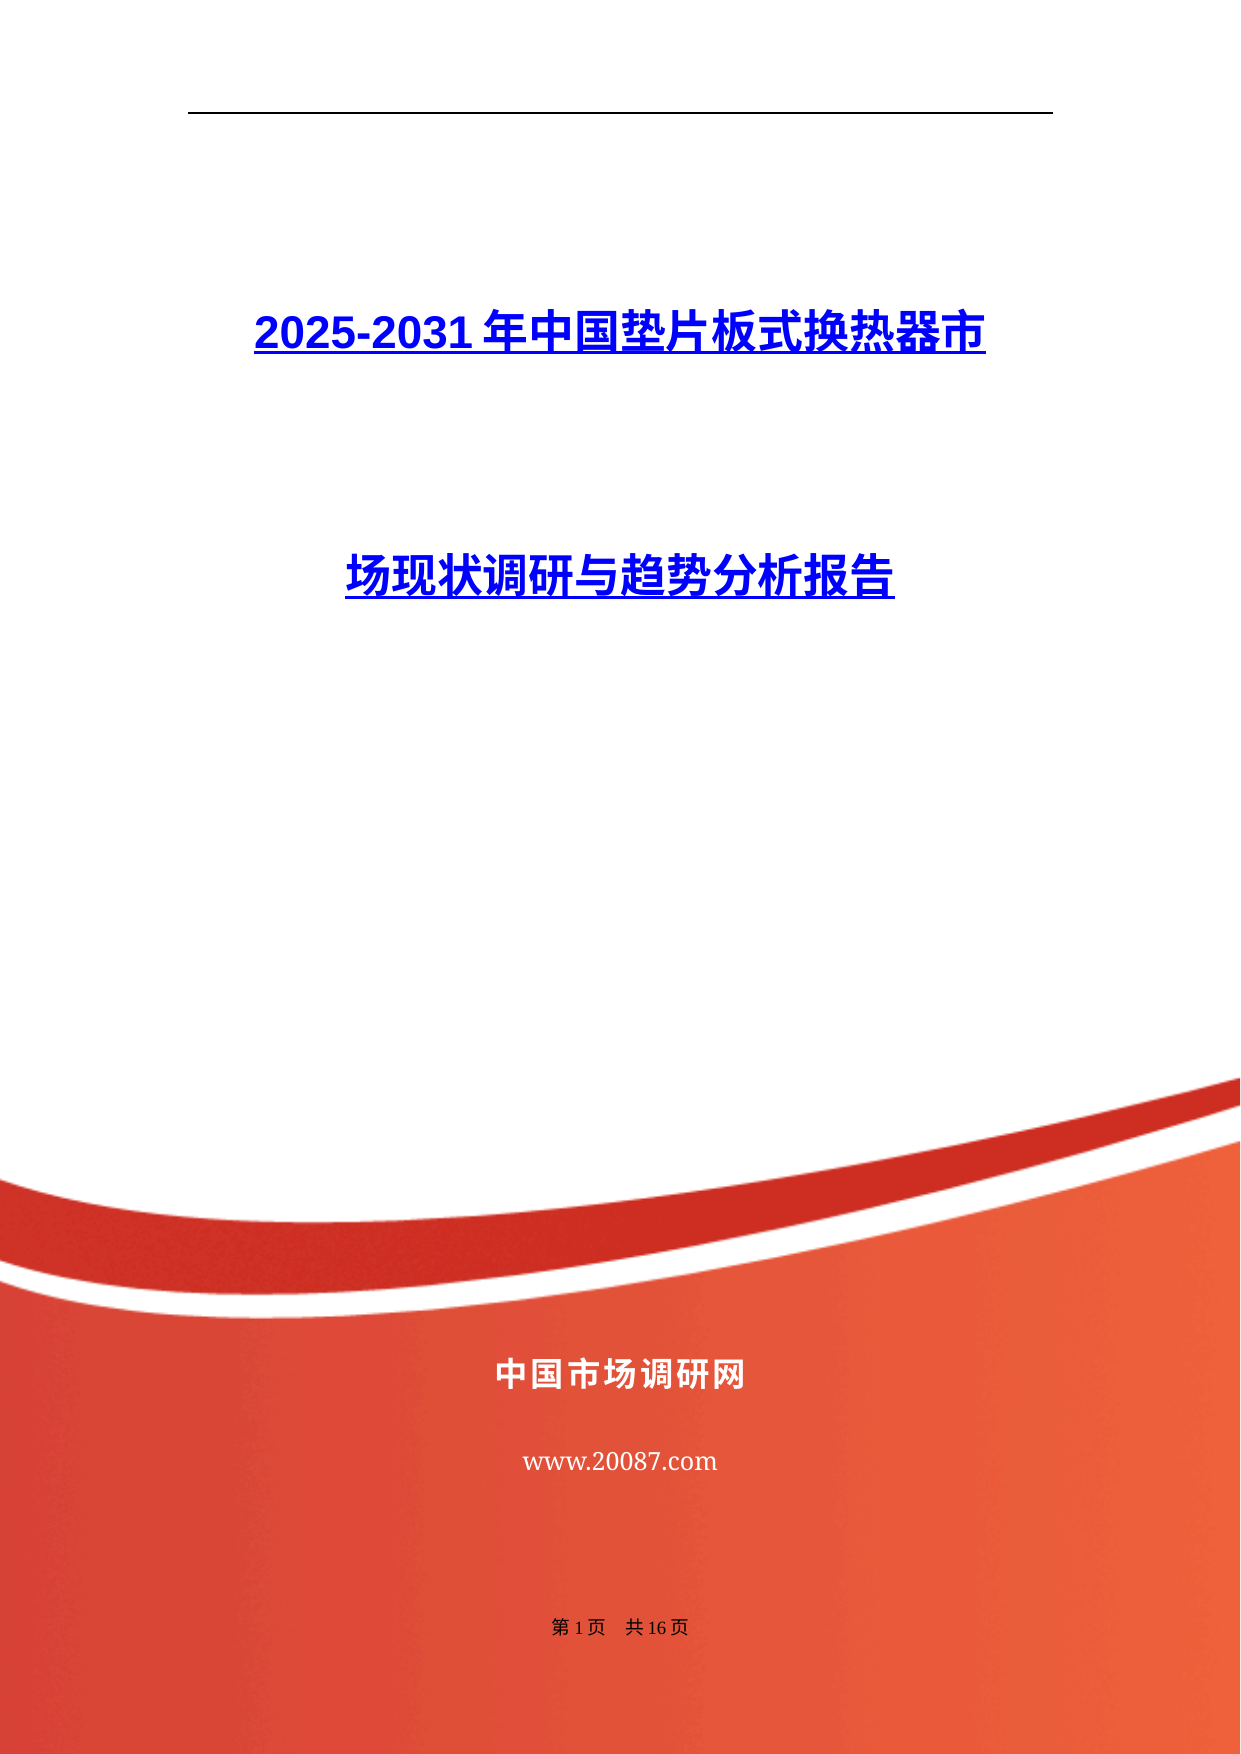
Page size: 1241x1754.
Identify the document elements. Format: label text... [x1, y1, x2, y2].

subtitle 中国市场调研网 [187, 1339, 1053, 1404]
text www.20087.com [187, 1428, 1053, 1493]
table_header 2025-2031年中国垫片板式换热器市场现状调研与趋势分析报告 [188, 207, 1053, 773]
picture [0, 1006, 1241, 1754]
